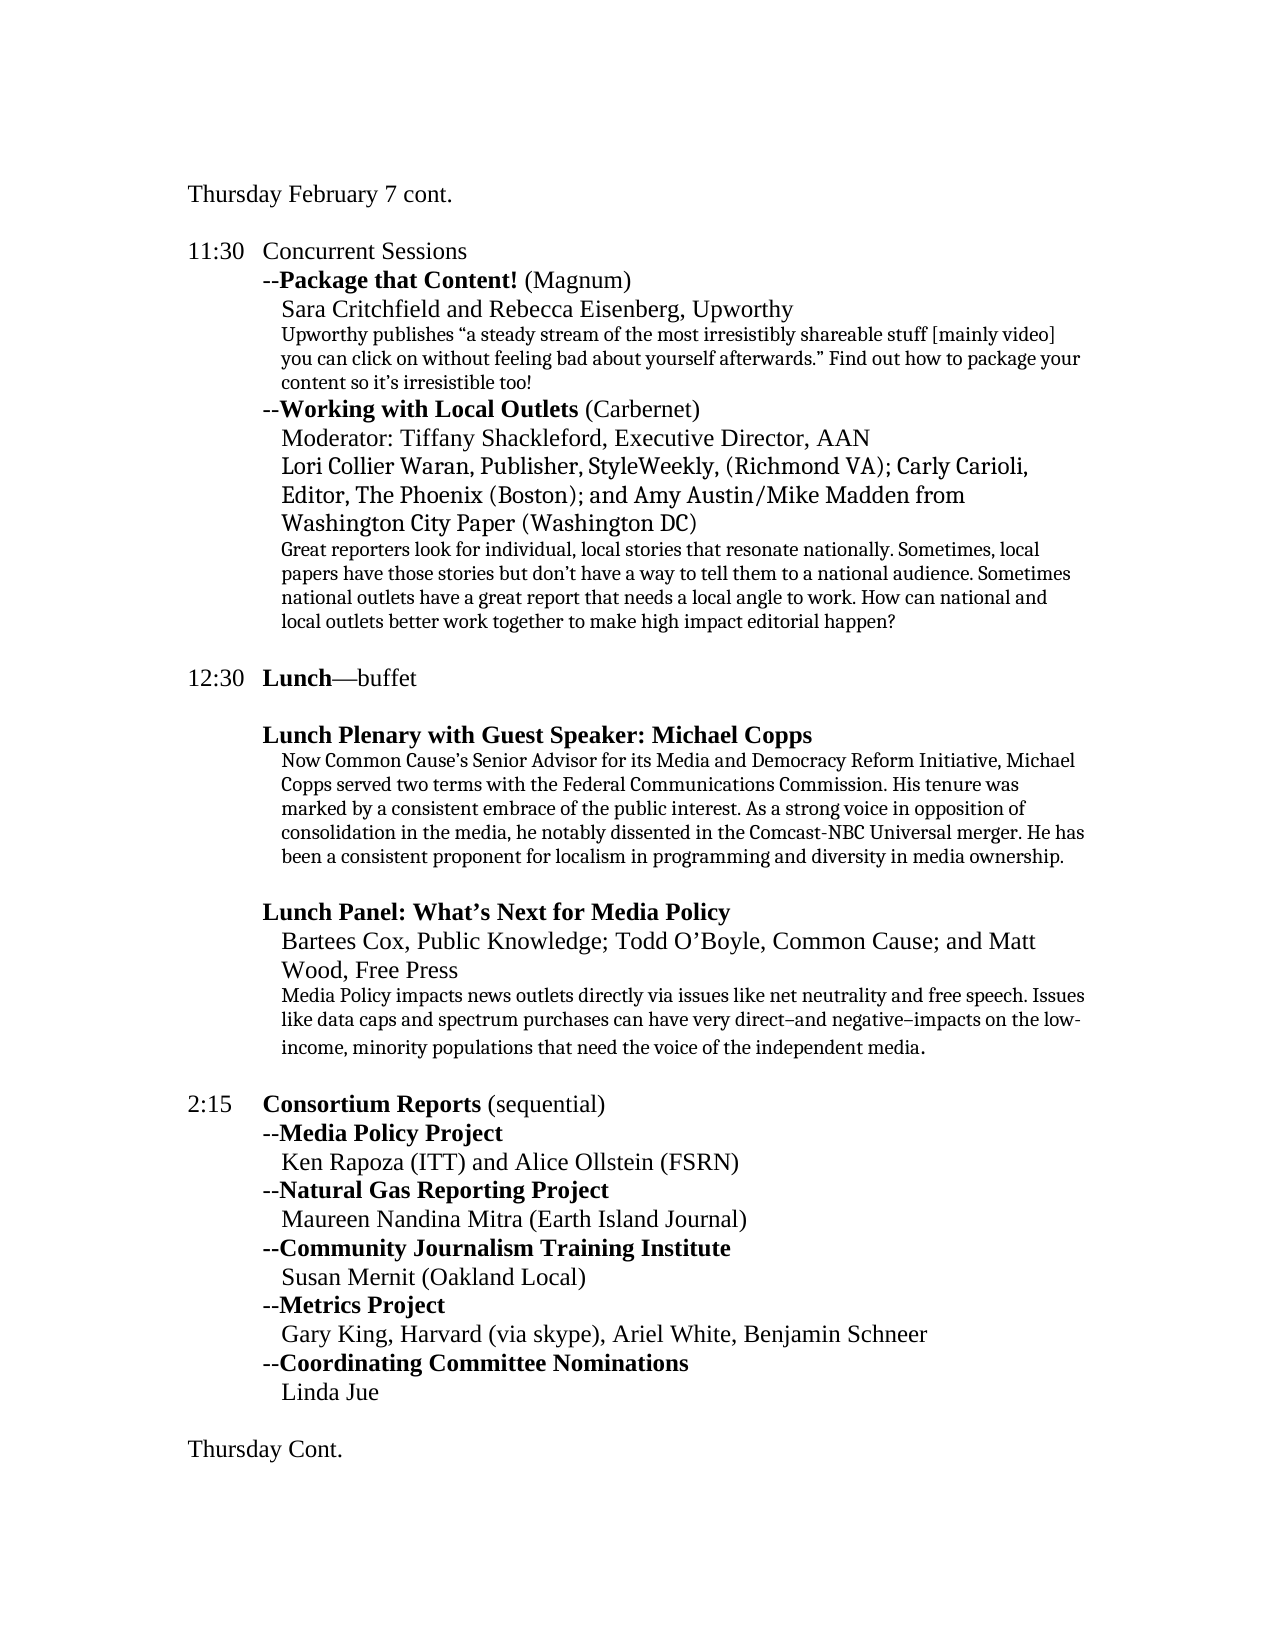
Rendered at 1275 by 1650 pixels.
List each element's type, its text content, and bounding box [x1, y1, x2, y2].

text Gary King, Harvard (via skype), Ariel White, Benjamin Schneer [187, 1319, 1087, 1348]
text 12:30 Lunch—buffet [187, 663, 1087, 691]
text Linda Jue [187, 1377, 1087, 1405]
text Bartees Cox, Public Knowledge; Todd O’Boyle, Common Cause; and Matt Wood, Free Press [281, 926, 1087, 984]
text Ken Rapoza (ITT) and Alice Ollstein (FSRN) [187, 1147, 1087, 1175]
text 2:15 Consortium Reports (sequential) [187, 1089, 1087, 1118]
text --Package that Content! (Magnum) [187, 265, 1087, 294]
text --Natural Gas Reporting Project [187, 1175, 1087, 1204]
text Media Policy impacts news outlets directly via issues like net neutrality and free speech. Issues like data caps and spectrum purchases can have very direct–and negative–impacts on the low-income, minority populations that need the voice of the independent media. [281, 984, 1087, 1060]
text --Coordinating Committee Nominations [187, 1348, 1087, 1377]
text Maureen Nandina Mitra (Earth Island Journal) [187, 1204, 1087, 1233]
text --Working with Local Outlets (Carbernet) [187, 394, 1087, 423]
text Sara Critchfield and Rebecca Eisenberg, Upworthy [187, 294, 1087, 322]
text Now Common Cause’s Senior Advisor for its Media and Democracy Reform Initiative, Michael Copps served two terms with the Federal Communications Commission. His tenure was marked by a consistent embrace of the public interest. As a strong voice in opposition of consolidation in the media, he notably dissented in the Comcast-NBC Universal merger. He has been a consistent proponent for localism in programming and diversity in media ownership. [281, 749, 1087, 869]
text Lunch Panel: What’s Next for Media Policy [187, 897, 1087, 926]
text --Media Policy Project [187, 1118, 1087, 1147]
text --Metrics Project [187, 1290, 1087, 1319]
text Great reporters look for individual, local stories that resonate nationally. Sometimes, local papers have those stories but don’t have a way to tell them to a national audience. Sometimes national outlets have a great report that needs a local angle to work. How can national and local outlets better work together to make high impact editorial happen? [281, 538, 1087, 634]
text Moderator: Tiffany Shackleford, Executive Director, AAN [187, 423, 1087, 452]
text Thursday Cont. [187, 1434, 1087, 1463]
text --Community Journalism Training Institute [187, 1233, 1087, 1262]
text 11:30 Concurrent Sessions [187, 236, 1087, 265]
text Upworthy publishes “a steady stream of the most irresistibly shareable stuff [mainly video] you can click on without feeling bad about yourself afterwards.” Find out how to package your content so it’s irresistible too! [281, 322, 1087, 394]
text Lunch Plenary with Guest Speaker: Michael Copps [187, 720, 1087, 749]
text Thursday February 7 cont. [187, 179, 1087, 207]
text Susan Mernit (Oakland Local) [187, 1262, 1087, 1290]
text Lori Collier Waran, Publisher, StyleWeekly, (Richmond VA); Carly Carioli, Editor, The Phoenix (Boston); and Amy Austin/Mike Madden from Washington City Paper (Washington DC) [281, 452, 1087, 538]
